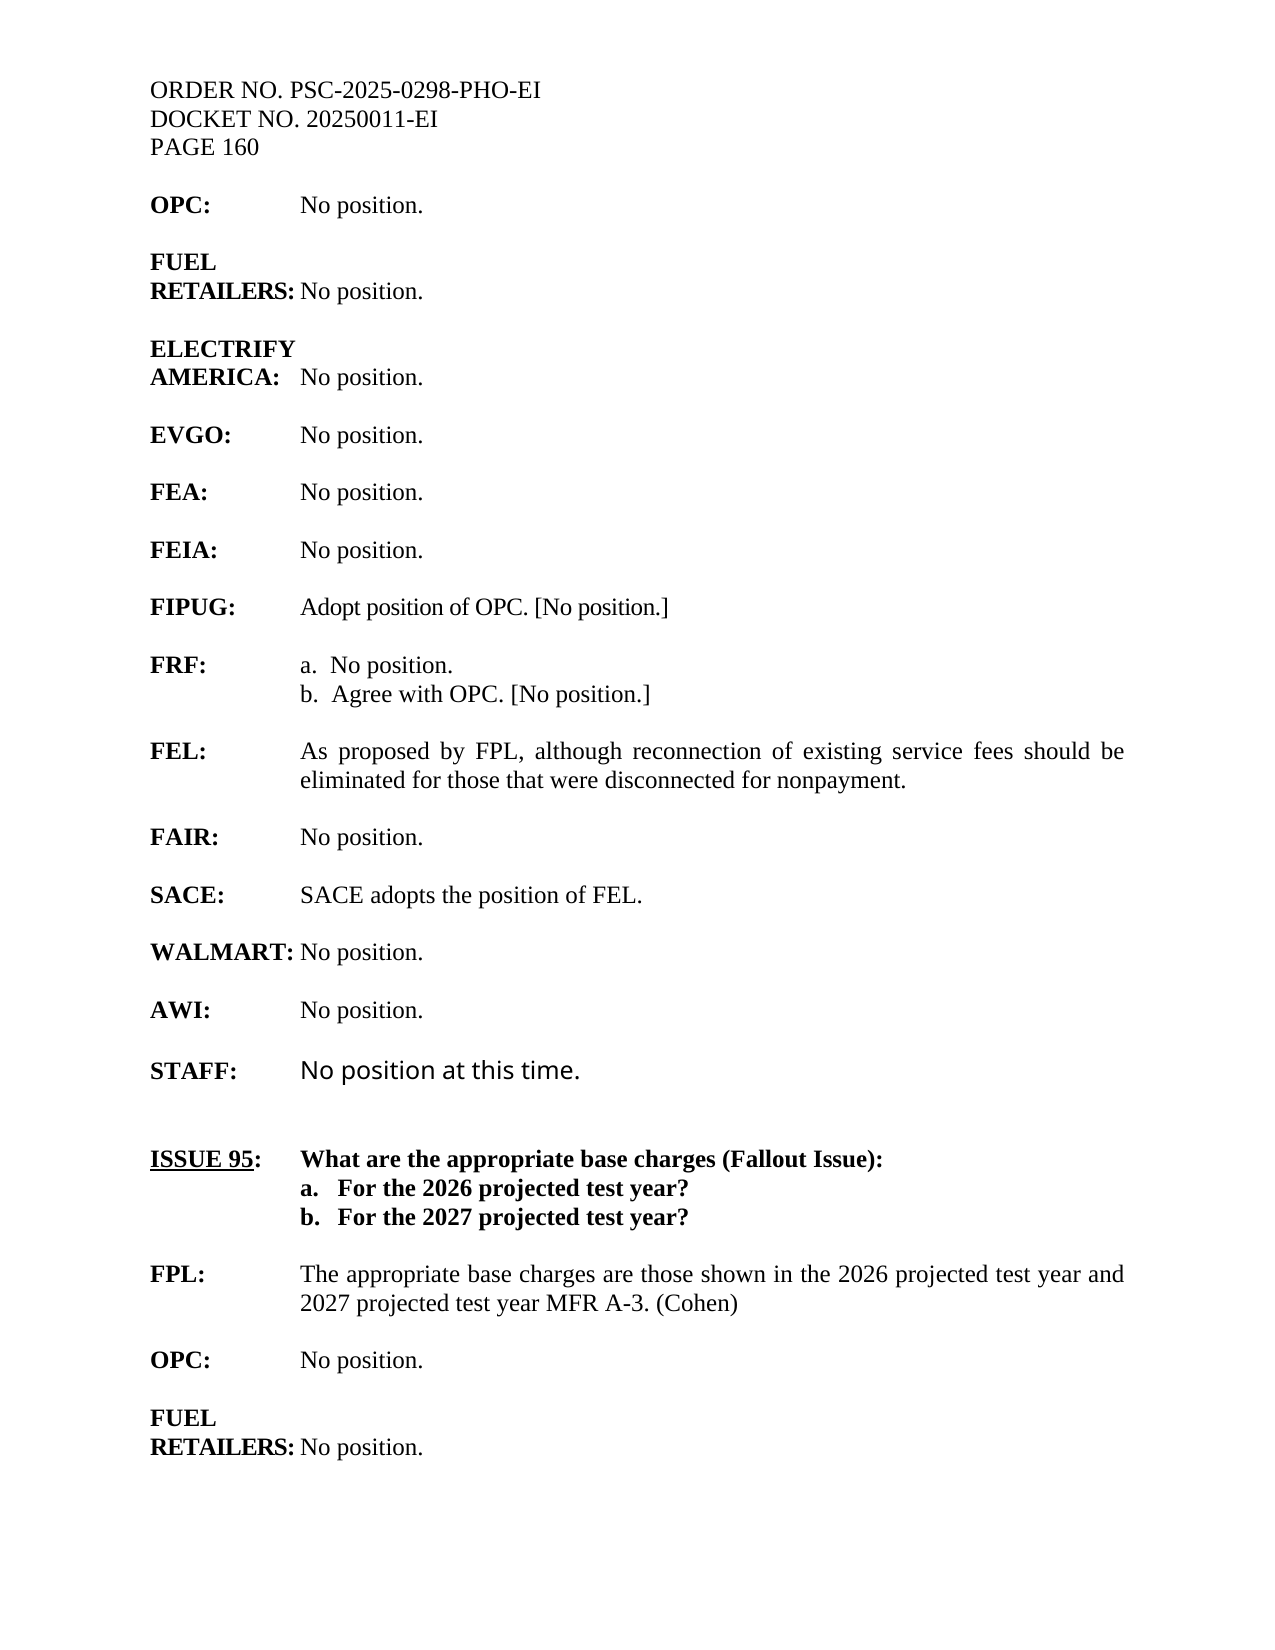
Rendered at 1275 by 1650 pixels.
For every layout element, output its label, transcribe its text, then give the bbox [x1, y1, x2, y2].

text FPL: The appropriate base charges are those shown in the 2026 projected test year and 2027 projected test year MFR A-3. (Cohen) [150, 1259, 1125, 1317]
text FIPUG: Adopt position of OPC. [No position.] [150, 592, 1125, 621]
text STAFF: No position at this time. [150, 1052, 1125, 1087]
text ISSUE 95: What are the appropriate base charges (Fallout Issue): [150, 1144, 1125, 1173]
text FUEL [150, 1403, 1125, 1432]
text WALMART: No position. [150, 937, 1125, 966]
text SACE: SACE adopts the position of FEL. [150, 880, 1125, 909]
text OPC: No position. [150, 190, 1125, 219]
text FAIR: No position. [150, 822, 1125, 851]
text AWI: No position. [150, 995, 1125, 1024]
text FEA: No position. [150, 477, 1125, 506]
text OPC: No position. [150, 1345, 1125, 1374]
text RETAILERS: No position. [150, 276, 1125, 305]
text AMERICA: No position. [150, 362, 1125, 391]
text FRF: a. No position. [150, 650, 1125, 679]
list For the 2027 projected test year? [300, 1202, 1125, 1230]
text ELECTRIFY [150, 334, 1125, 362]
text FUEL [150, 247, 1125, 276]
list For the 2026 projected test year? [300, 1173, 1125, 1202]
text EVGO: No position. [150, 420, 1125, 449]
text FEL: As proposed by FPL, although reconnection of existing service fees should be eliminated for those that were disconnected for nonpayment. [150, 736, 1125, 794]
text FEIA: No position. [150, 535, 1125, 564]
text b. Agree with OPC. [No position.] [150, 679, 1125, 707]
text RETAILERS: No position. [150, 1432, 1125, 1460]
